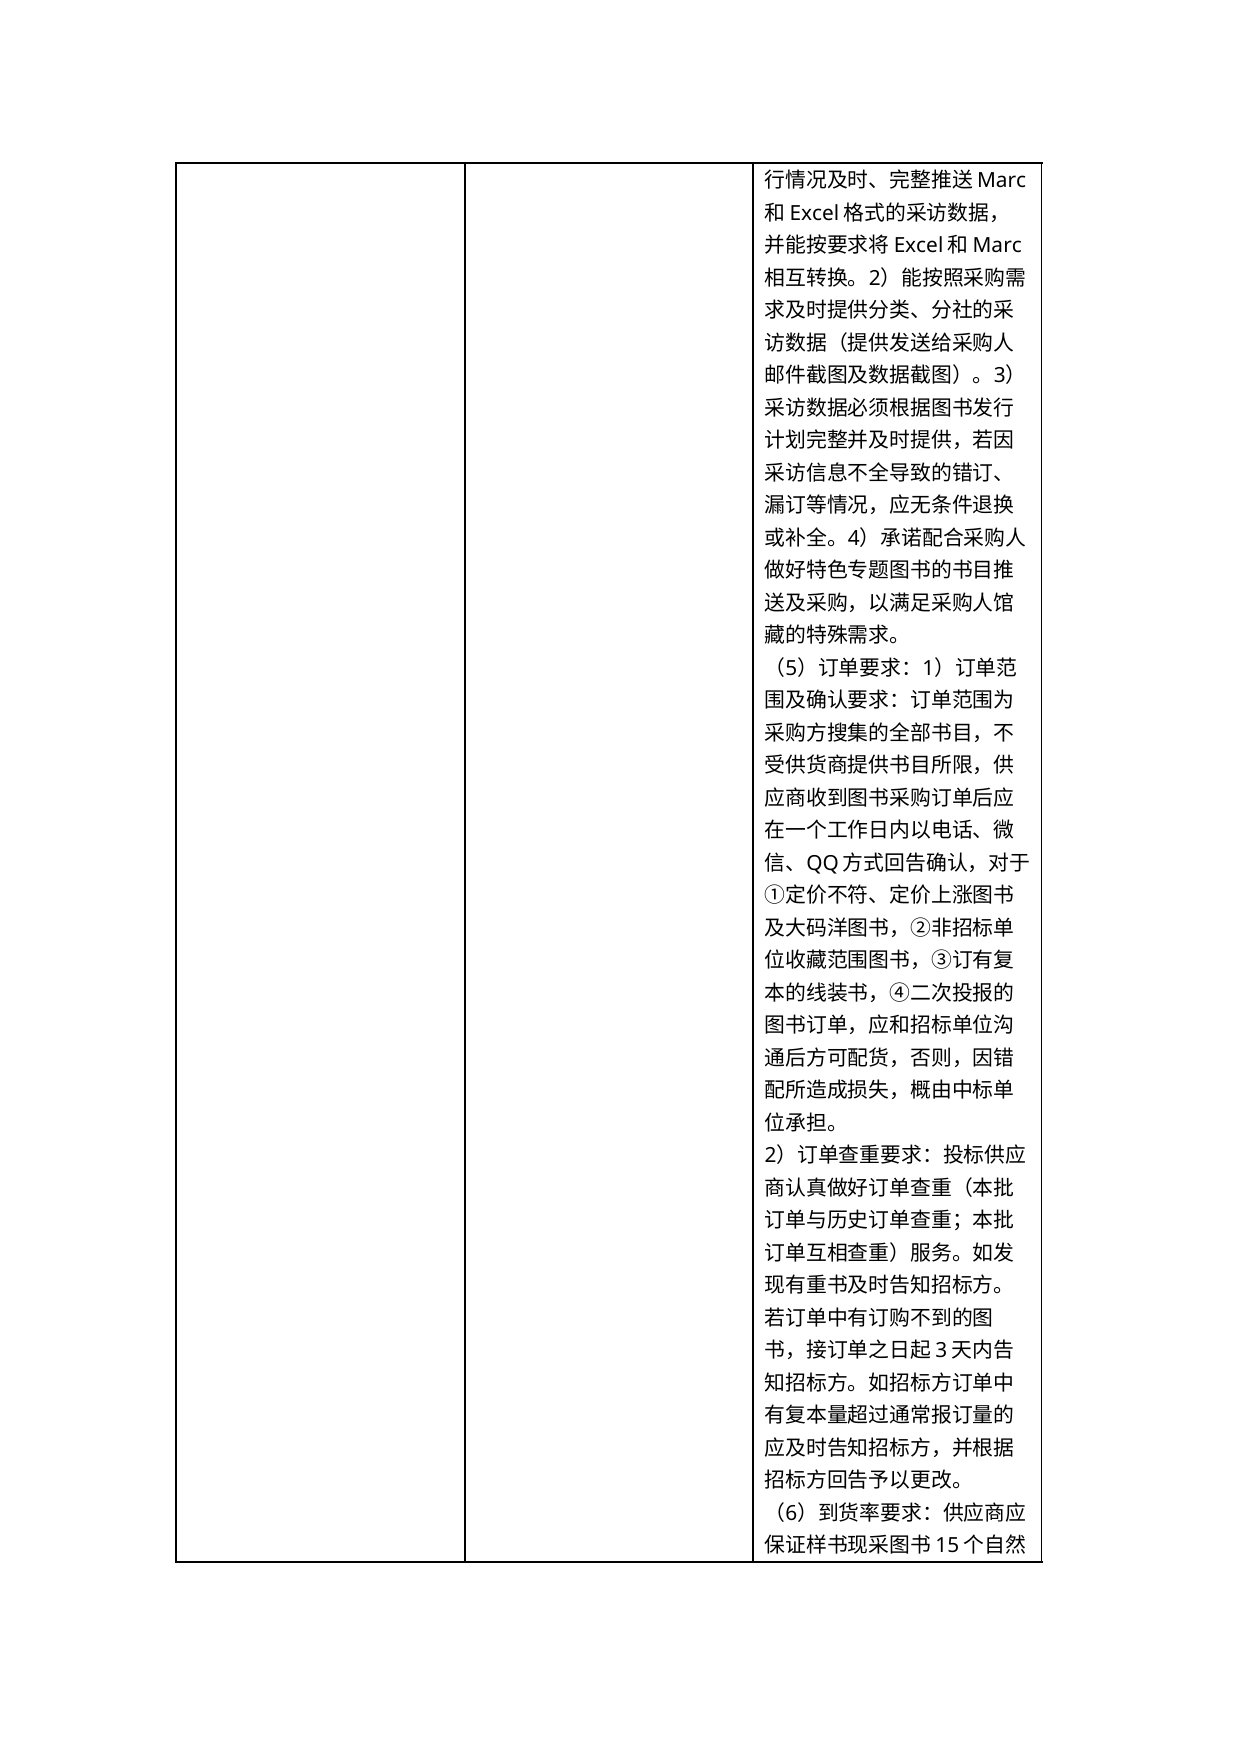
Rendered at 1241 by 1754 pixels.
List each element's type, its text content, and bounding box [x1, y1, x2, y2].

table_cell [466, 164, 752, 1561]
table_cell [754, 164, 1041, 1561]
table_cell 1 [177, 164, 464, 1561]
